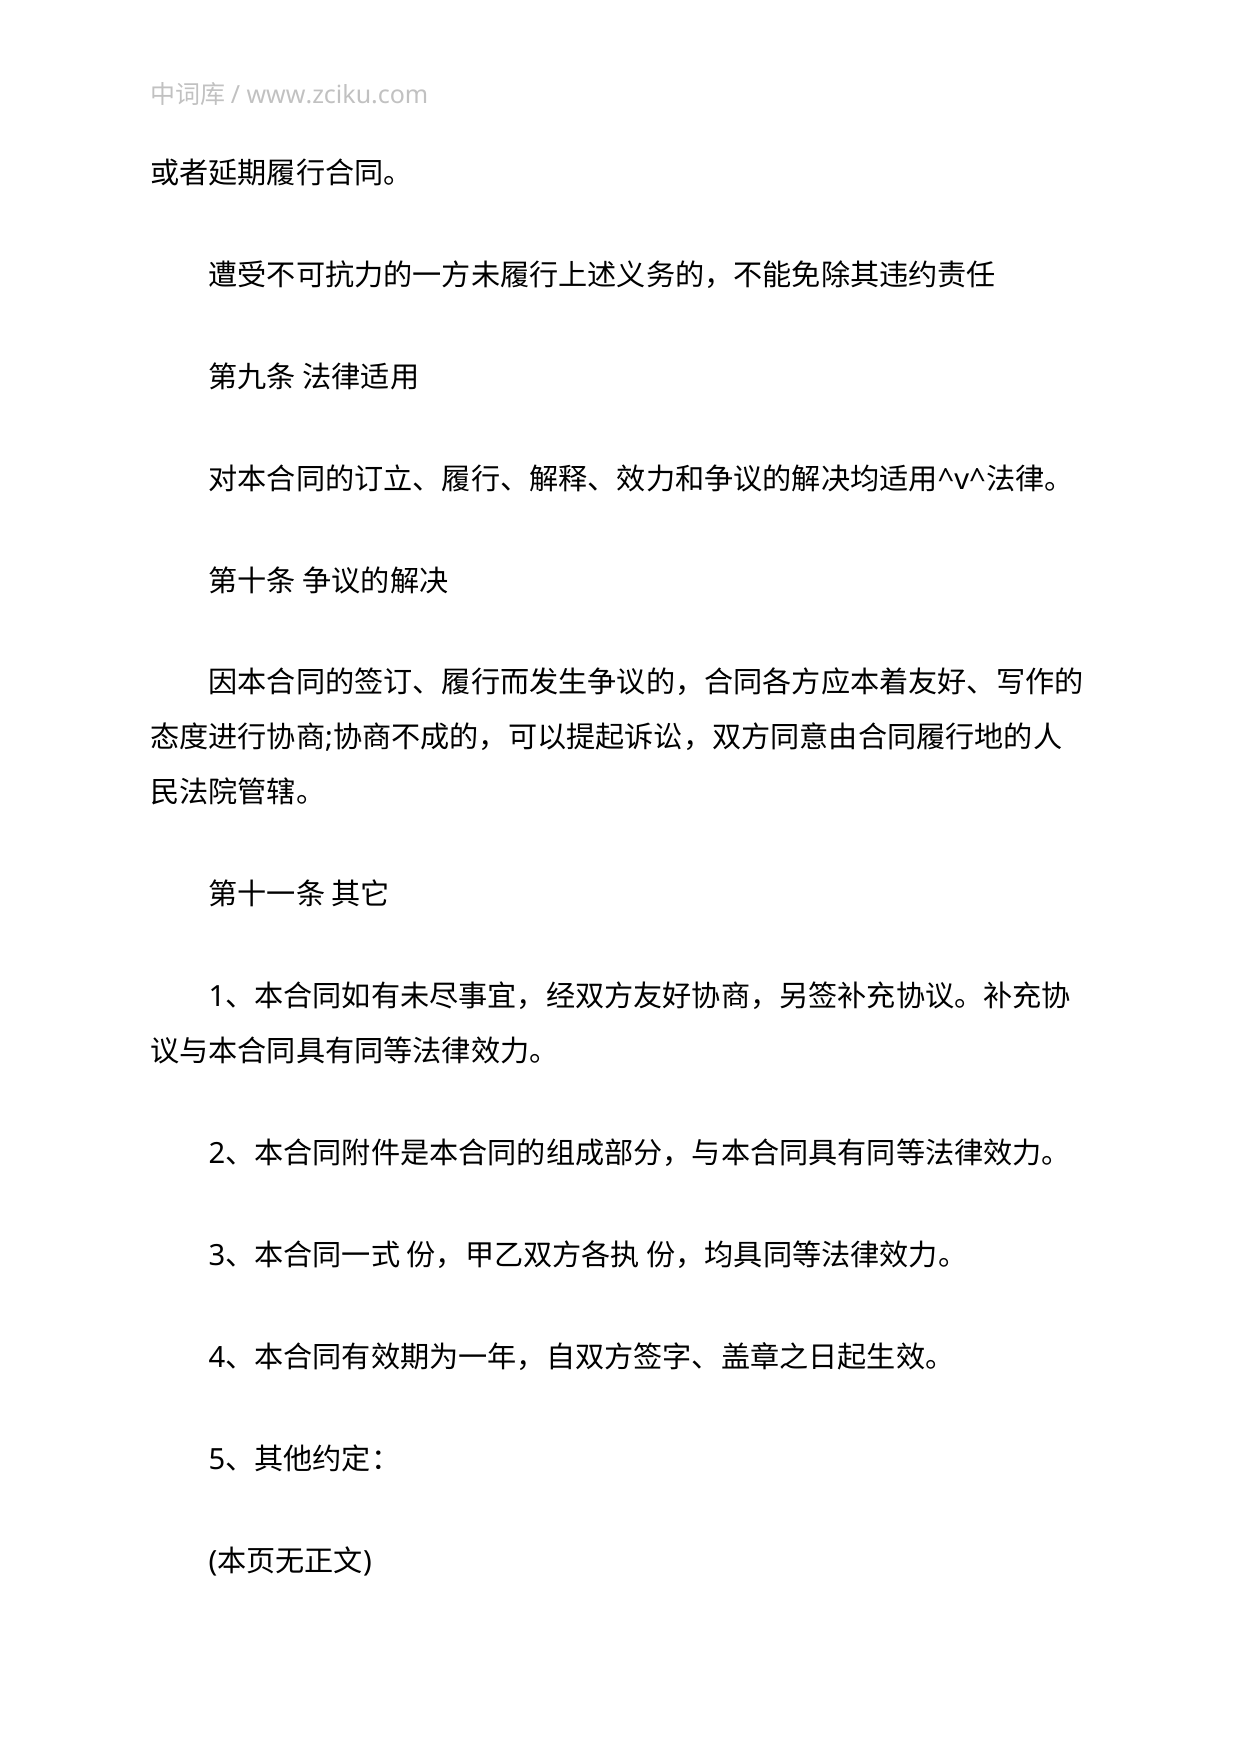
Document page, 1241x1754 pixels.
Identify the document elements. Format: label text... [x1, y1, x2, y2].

text 因本合同的签订、履行而发生争议的，合同各方应本着友好、写作的态度进行协商;协商不成的，可以提起诉讼，双方同意由合同履行地的人民法院管辖。 [150, 659, 1090, 811]
text 第十一条 其它 [150, 871, 1090, 913]
text 遭受不可抗力的一方未履行上述义务的，不能免除其违约责任 [150, 252, 1090, 294]
text 1、本合同如有未尽事宜，经双方友好协商，另签补充协议。补充协议与本合同具有同等法律效力。 [150, 972, 1090, 1070]
text 第九条 法律适用 [150, 353, 1090, 396]
text 3、本合同一式 份，甲乙双方各执 份，均具同等法律效力。 [150, 1231, 1090, 1274]
text 2、本合同附件是本合同的组成部分，与本合同具有同等法律效力。 [150, 1129, 1090, 1172]
text 5、其他约定： [150, 1435, 1090, 1478]
text (本页无正文) [150, 1537, 1090, 1579]
text 第十条 争议的解决 [150, 557, 1090, 599]
text 4、本合同有效期为一年，自双方签字、盖章之日起生效。 [150, 1333, 1090, 1376]
text 对本合同的订立、履行、解释、效力和争议的解决均适用^v^法律。 [150, 455, 1090, 498]
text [150, 150, 1090, 192]
